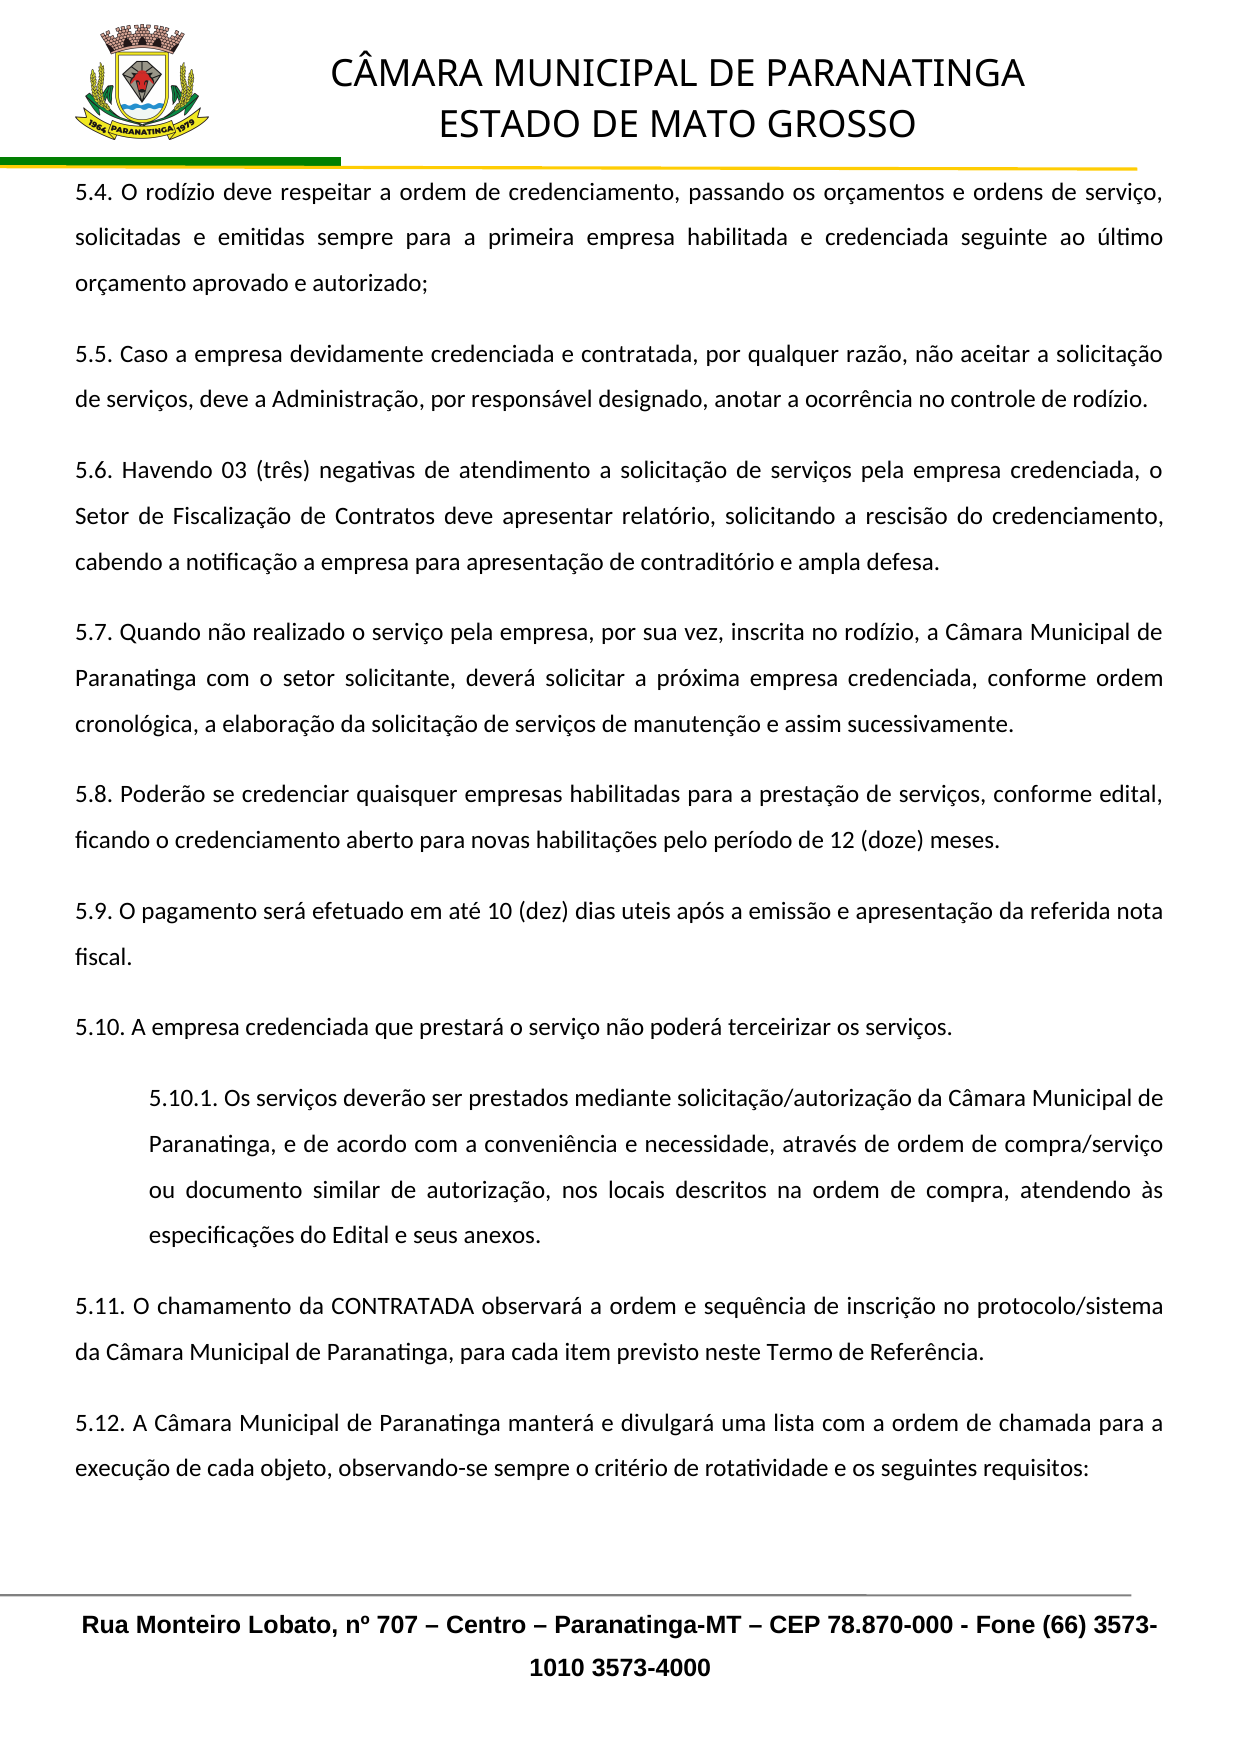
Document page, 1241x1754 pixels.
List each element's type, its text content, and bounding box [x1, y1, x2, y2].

text 5.7. Quando não realizado o serviço pela empresa, por sua vez, inscrita no rodízio, a Câmara Municipal de Paranatinga com o setor solicitante, deverá solicitar a próxima empresa credenciada, conforme ordem cronológica, a elaboração da solicitação de serviços de manutenção e assim sucessivamente. [75, 616, 1165, 738]
text 5.11. O chamamento da CONTRATADA observará a ordem e sequência de inscrição no protocolo/sistema da Câmara Municipal de Paranatinga, para cada item previsto neste Termo de Referência. [75, 1290, 1165, 1366]
text 5.9. O pagamento será efetuado em até 10 (dez) dias uteis após a emissão e apresentação da referida nota fiscal. [75, 895, 1165, 971]
text 5.12. A Câmara Municipal de Paranatinga manterá e divulgará uma lista com a ordem de chamada para a execução de cada objeto, observando-se sempre o critério de rotatividade e os seguintes requisitos: [75, 1407, 1165, 1483]
text 5.10.1. Os serviços deverão ser prestados mediante solicitação/autorização da Câmara Municipal de Paranatinga, e de acordo com a conveniência e necessidade, através de ordem de compra/serviço ou documento similar de autorização, nos locais descritos na ordem de compra, atendendo às especificações do Edital e seus anexos. [149, 1082, 1165, 1250]
picture [75, 24, 209, 140]
text 5.8. Poderão se credenciar quaisquer empresas habilitadas para a prestação de serviços, conforme edital, ficando o credenciamento aberto para novas habilitações pelo período de 12 (doze) meses. [75, 779, 1165, 855]
text 5.5. Caso a empresa devidamente credenciada e contratada, por qualquer razão, não aceitar a solicitação de serviços, deve a Administração, por responsável designado, anotar a ocorrência no controle de rodízio. [75, 338, 1165, 414]
text 5.4. O rodízio deve respeitar a ordem de credenciamento, passando os orçamentos e ordens de serviço, solicitadas e emitidas sempre para a primeira empresa habilitada e credenciada seguinte ao último orçamento aprovado e autorizado; [75, 176, 1165, 298]
text 5.6. Havendo 03 (três) negativas de atendimento a solicitação de serviços pela empresa credenciada, o Setor de Fiscalização de Contratos deve apresentar relatório, solicitando a rescisão do credenciamento, cabendo a notificação a empresa para apresentação de contraditório e ampla defesa. [75, 454, 1165, 576]
text 5.10. A empresa credenciada que prestará o serviço não poderá terceirizar os serviços. [75, 1012, 1165, 1042]
